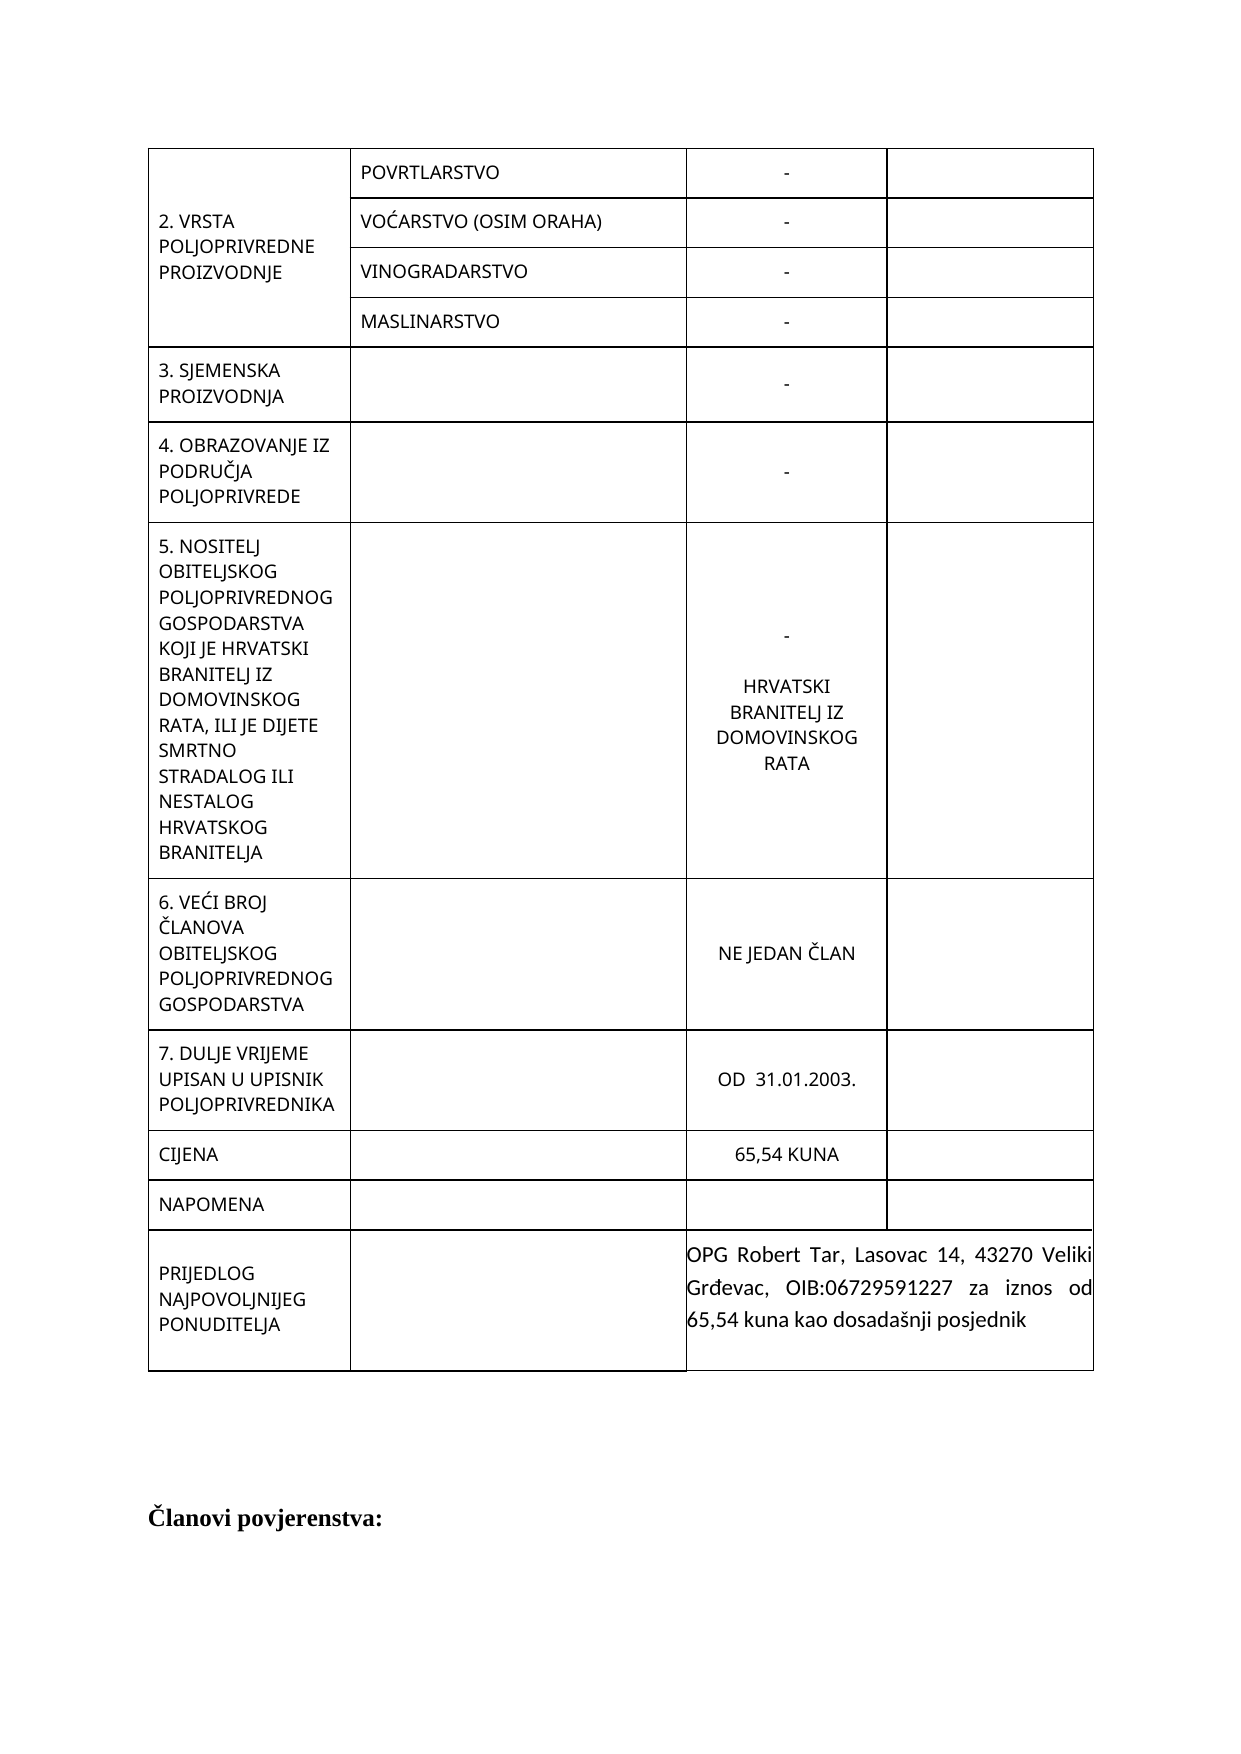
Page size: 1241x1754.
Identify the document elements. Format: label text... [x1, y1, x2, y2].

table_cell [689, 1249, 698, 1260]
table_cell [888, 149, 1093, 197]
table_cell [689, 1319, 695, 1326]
text Članovi povjerenstva: [148, 1503, 1093, 1532]
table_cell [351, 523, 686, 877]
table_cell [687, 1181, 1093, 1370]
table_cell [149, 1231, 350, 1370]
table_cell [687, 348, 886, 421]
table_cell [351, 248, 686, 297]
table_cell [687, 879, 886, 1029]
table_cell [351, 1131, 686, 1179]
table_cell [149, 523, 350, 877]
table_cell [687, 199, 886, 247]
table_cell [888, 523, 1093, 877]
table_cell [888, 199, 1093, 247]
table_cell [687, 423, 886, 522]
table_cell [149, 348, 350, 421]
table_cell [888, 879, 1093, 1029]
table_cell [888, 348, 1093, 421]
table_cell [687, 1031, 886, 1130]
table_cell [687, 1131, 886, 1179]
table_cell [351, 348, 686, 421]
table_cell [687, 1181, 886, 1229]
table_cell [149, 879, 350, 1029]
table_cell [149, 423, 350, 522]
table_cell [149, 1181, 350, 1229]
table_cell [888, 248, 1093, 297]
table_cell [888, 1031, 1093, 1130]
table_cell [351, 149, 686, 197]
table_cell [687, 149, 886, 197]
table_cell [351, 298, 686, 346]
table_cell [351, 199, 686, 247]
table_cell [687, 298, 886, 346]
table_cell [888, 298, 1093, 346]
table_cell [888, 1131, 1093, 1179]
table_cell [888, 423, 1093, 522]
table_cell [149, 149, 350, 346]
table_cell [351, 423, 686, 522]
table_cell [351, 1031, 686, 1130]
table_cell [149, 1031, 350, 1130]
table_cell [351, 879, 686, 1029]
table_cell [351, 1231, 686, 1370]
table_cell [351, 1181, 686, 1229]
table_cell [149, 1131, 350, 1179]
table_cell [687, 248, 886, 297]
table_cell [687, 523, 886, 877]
